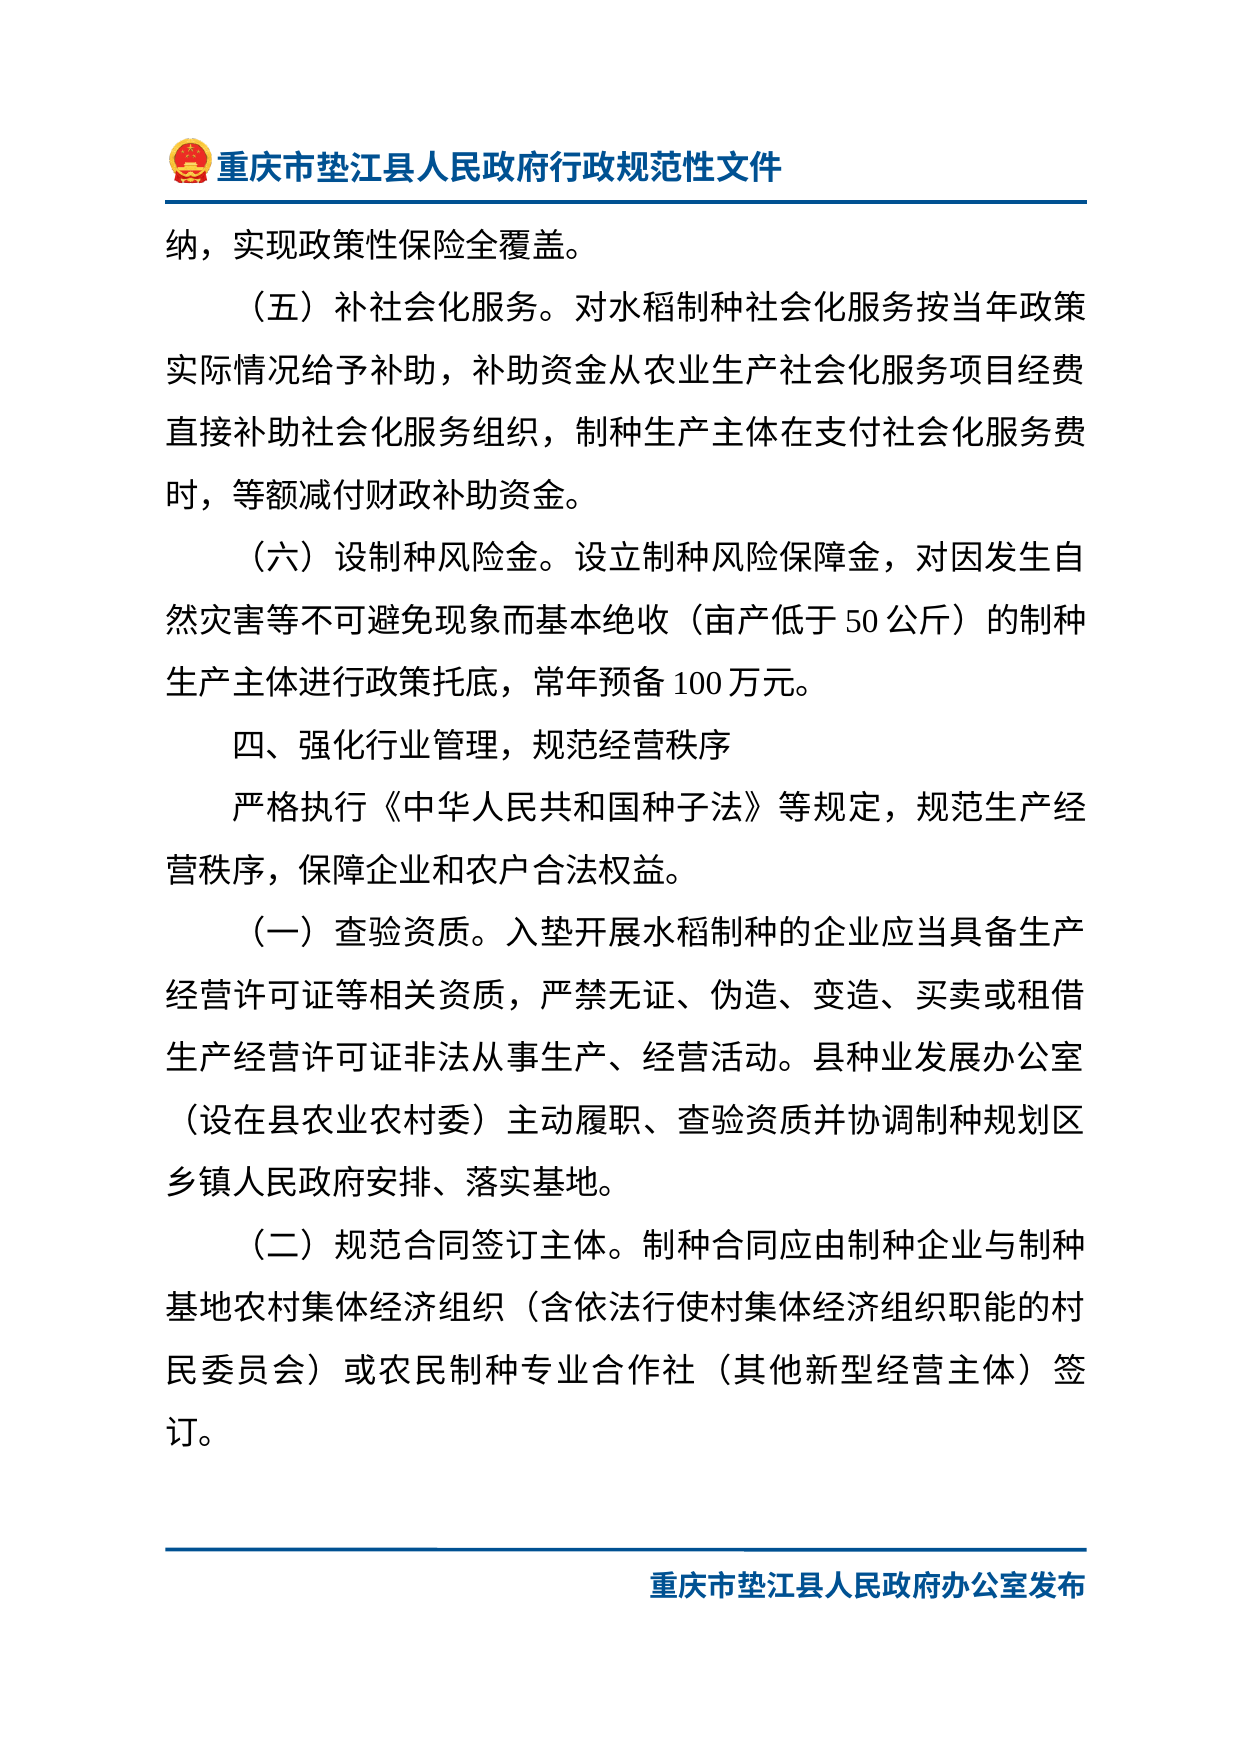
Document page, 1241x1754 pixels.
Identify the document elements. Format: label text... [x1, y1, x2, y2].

text （四）补保险。设立水稻制种专项保险，制种生产主体可自愿选择参保，每亩保费160元，按85%的标准即每亩136元对参保主体给予补助，剩余15%即每亩24元由制种生产主体缴纳，实现政策性保险全覆盖。 [165, 204, 1087, 267]
text 四、强化行业管理，规范经营秩序 [165, 704, 1087, 767]
text 严格执行《中华人民共和国种子法》等规定，规范生产经营秩序，保障企业和农户合法权益。 [165, 767, 1087, 892]
text （六）设制种风险金。设立制种风险保障金，对因发生自然灾害等不可避免现象而基本绝收（亩产低于50公斤）的制种生产主体进行政策托底，常年预备100万元。 [165, 517, 1087, 704]
text （五）补社会化服务。对水稻制种社会化服务按当年政策实际情况给予补助，补助资金从农业生产社会化服务项目经费直接补助社会化服务组织，制种生产主体在支付社会化服务费时，等额减付财政补助资金。 [165, 267, 1087, 517]
text （二）规范合同签订主体。制种合同应由制种企业与制种基地农村集体经济组织（含依法行使村集体经济组织职能的村民委员会）或农民制种专业合作社（其他新型经营主体）签订。 [165, 1204, 1087, 1454]
text （一）查验资质。入垫开展水稻制种的企业应当具备生产经营许可证等相关资质，严禁无证、伪造、变造、买卖或租借生产经营许可证非法从事生产、经营活动。县种业发展办公室（设在县农业农村委）主动履职、查验资质并协调制种规划区乡镇人民政府安排、落实基地。 [165, 892, 1087, 1204]
picture [165, 136, 216, 187]
